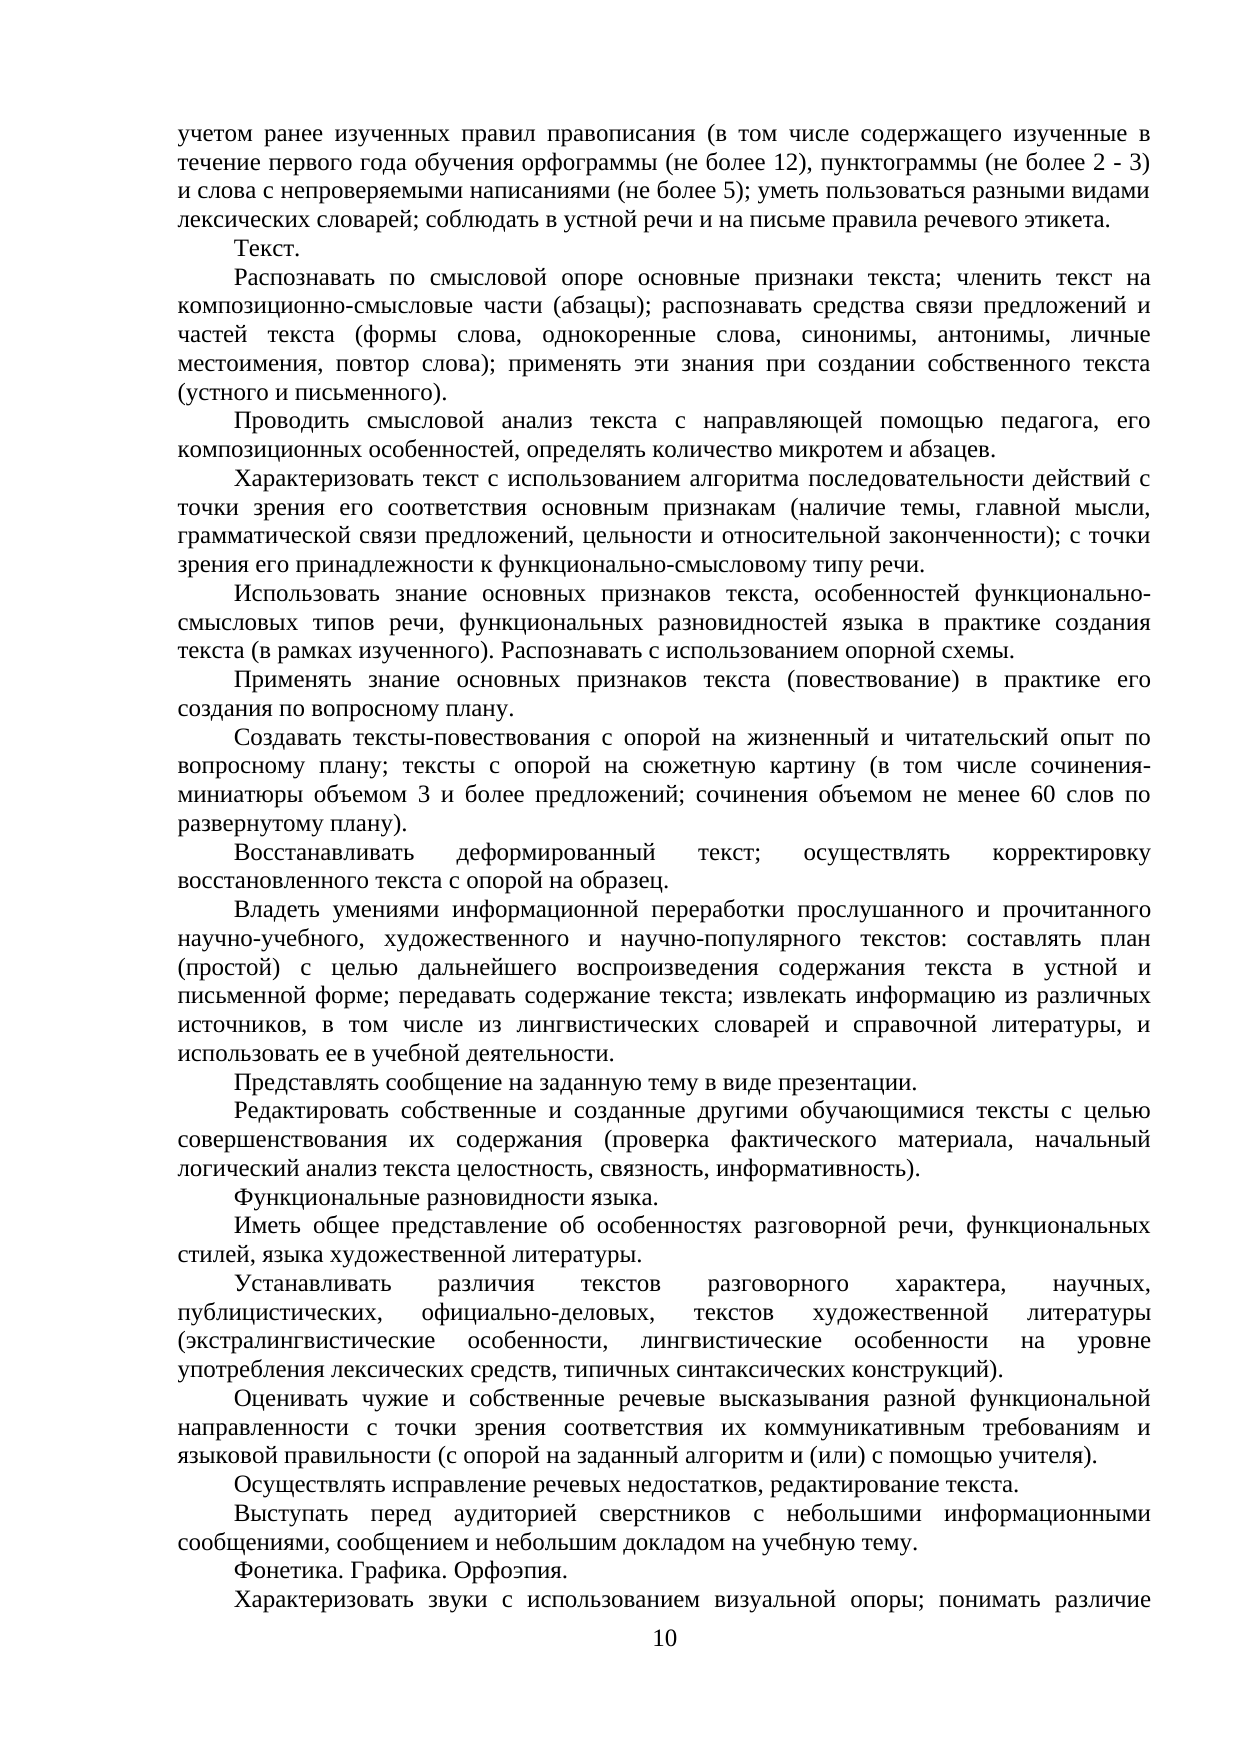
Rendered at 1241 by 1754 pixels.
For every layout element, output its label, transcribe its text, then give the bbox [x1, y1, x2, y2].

text Оценивать чужие и собственные речевые высказывания разной функциональной направленности с точки зрения соответствия их коммуникативным требованиям и языковой правильности (с опорой на заданный алгоритм и (или) с помощью учителя). [177, 1383, 1152, 1469]
text Применять знание основных признаков текста (повествование) в практике его создания по вопросному плану. [177, 664, 1152, 722]
text Характеризовать текст с использованием алгоритма последовательности действий с точки зрения его соответствия основным признакам (наличие темы, главной мысли, грамматической связи предложений, цельности и относительной законченности); с точки зрения его принадлежности к функционально-смысловому типу речи. [177, 463, 1152, 578]
text Распознавать по смысловой опоре основные признаки текста; членить текст на композиционно-смысловые части (абзацы); распознавать средства связи предложений и частей текста (формы слова, однокоренные слова, синонимы, антонимы, личные местоимения, повтор слова); применять эти знания при создании собственного текста (устного и письменного). [177, 262, 1152, 406]
text Устанавливать различия текстов разговорного характера, научных, публицистических, официально-деловых, текстов художественной литературы (экстралингвистические особенности, лингвистические особенности на уровне употребления лексических средств, типичных синтаксических конструкций). [177, 1268, 1152, 1383]
text Выступать перед аудиторией сверстников с небольшими информационными сообщениями, сообщением и небольшим докладом на учебную тему. [177, 1498, 1152, 1556]
text Владеть умениями информационной переработки прослушанного и прочитанного научно-учебного, художественного и научно-популярного текстов: составлять план (простой) с целью дальнейшего воспроизведения содержания текста в устной и письменной форме; передавать содержание текста; извлекать информацию из различных источников, в том числе из лингвистических словарей и справочной литературы, и использовать ее в учебной деятельности. [177, 894, 1152, 1067]
text Функциональные разновидности языка. [177, 1182, 1152, 1211]
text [177, 1584, 1152, 1613]
text Текст. [177, 233, 1152, 262]
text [177, 118, 1152, 233]
text Представлять сообщение на заданную тему в виде презентации. [177, 1067, 1152, 1096]
text Проводить смысловой анализ текста с направляющей помощью педагога, его композиционных особенностей, определять количество микротем и абзацев. [177, 406, 1152, 463]
text Фонетика. Графика. Орфоэпия. [177, 1556, 1152, 1584]
text Создавать тексты-повествования с опорой на жизненный и читательский опыт по вопросному плану; тексты с опорой на сюжетную картину (в том числе сочинения-миниатюры объемом 3 и более предложений; сочинения объемом не менее 60 слов по развернутому плану). [177, 722, 1152, 837]
text Осуществлять исправление речевых недостатков, редактирование текста. [177, 1469, 1152, 1498]
text Восстанавливать деформированный текст; осуществлять корректировку восстановленного текста с опорой на образец. [177, 837, 1152, 894]
text Иметь общее представление об особенностях разговорной речи, функциональных стилей, языка художественной литературы. [177, 1211, 1152, 1268]
text Использовать знание основных признаков текста, особенностей функционально-смысловых типов речи, функциональных разновидностей языка в практике создания текста (в рамках изученного). Распознавать с использованием опорной схемы. [177, 578, 1152, 664]
text Редактировать собственные и созданные другими обучающимися тексты с целью совершенствования их содержания (проверка фактического материала, начальный логический анализ текста целостность, связность, информативность). [177, 1096, 1152, 1182]
